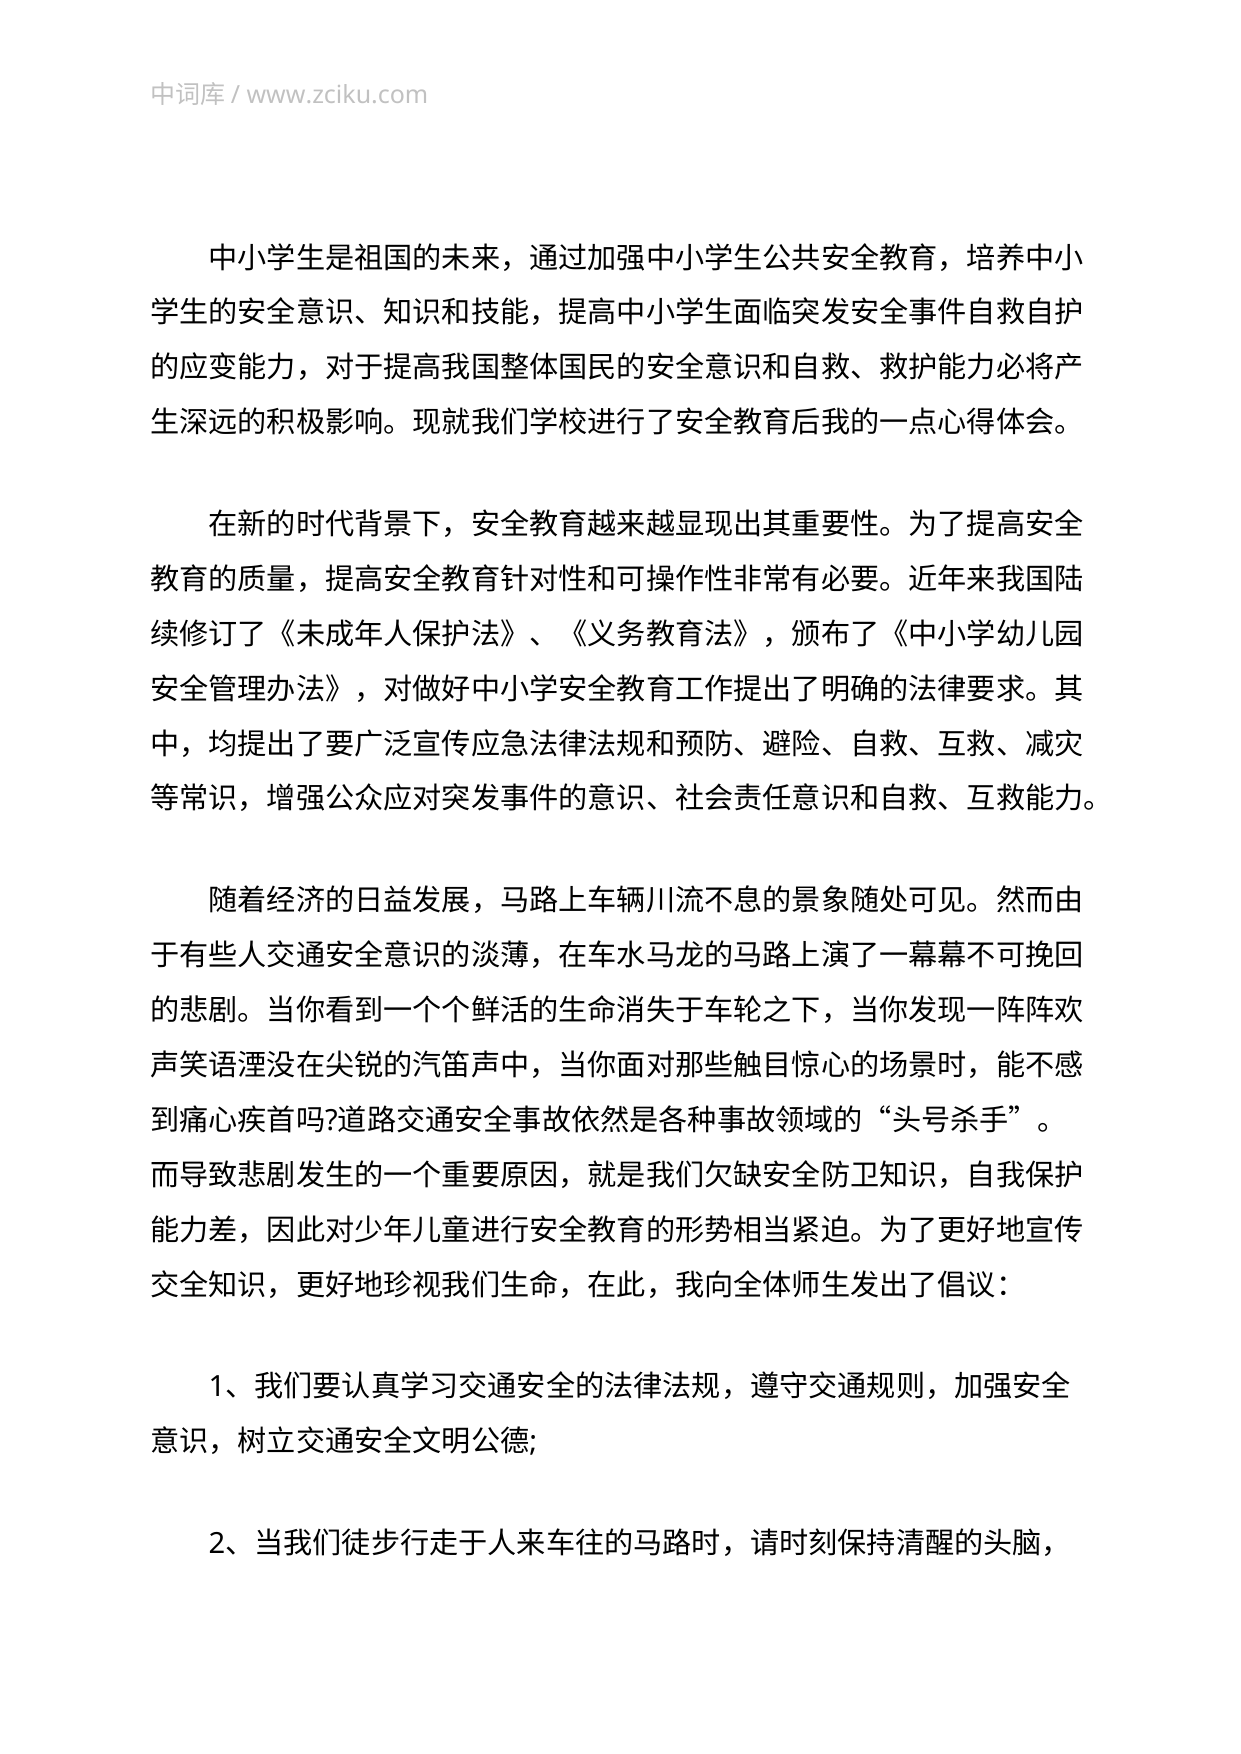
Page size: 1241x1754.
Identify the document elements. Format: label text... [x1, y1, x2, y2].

text 1、我们要认真学习交通安全的法律法规，遵守交通规则，加强安全意识，树立交通安全文明公德; [150, 1363, 1090, 1460]
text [150, 1520, 1090, 1562]
text 中小学生是祖国的未来，通过加强中小学生公共安全教育，培养中小学生的安全意识、知识和技能，提高中小学生面临突发安全事件自救自护的应变能力，对于提高我国整体国民的安全意识和自救、救护能力必将产生深远的积极影响。现就我们学校进行了安全教育后我的一点心得体会。 [150, 234, 1090, 441]
text 随着经济的日益发展，马路上车辆川流不息的景象随处可见。然而由于有些人交通安全意识的淡薄，在车水马龙的马路上演了一幕幕不可挽回的悲剧。当你看到一个个鲜活的生命消失于车轮之下，当你发现一阵阵欢声笑语湮没在尖锐的汽笛声中，当你面对那些触目惊心的场景时，能不感到痛心疾首吗?道路交通安全事故依然是各种事故领域的“头号杀手”。而导致悲剧发生的一个重要原因，就是我们欠缺安全防卫知识，自我保护能力差，因此对少年儿童进行安全教育的形势相当紧迫。为了更好地宣传交全知识，更好地珍视我们生命，在此，我向全体师生发出了倡议： [150, 877, 1090, 1303]
text 在新的时代背景下，安全教育越来越显现出其重要性。为了提高安全教育的质量，提高安全教育针对性和可操作性非常有必要。近年来我国陆续修订了《未成年人保护法》、《义务教育法》，颁布了《中小学幼儿园安全管理办法》，对做好中小学安全教育工作提出了明确的法律要求。其中，均提出了要广泛宣传应急法律法规和预防、避险、自救、互救、减灾等常识，增强公众应对突发事件的意识、社会责任意识和自救、互救能力。 [150, 501, 1090, 817]
